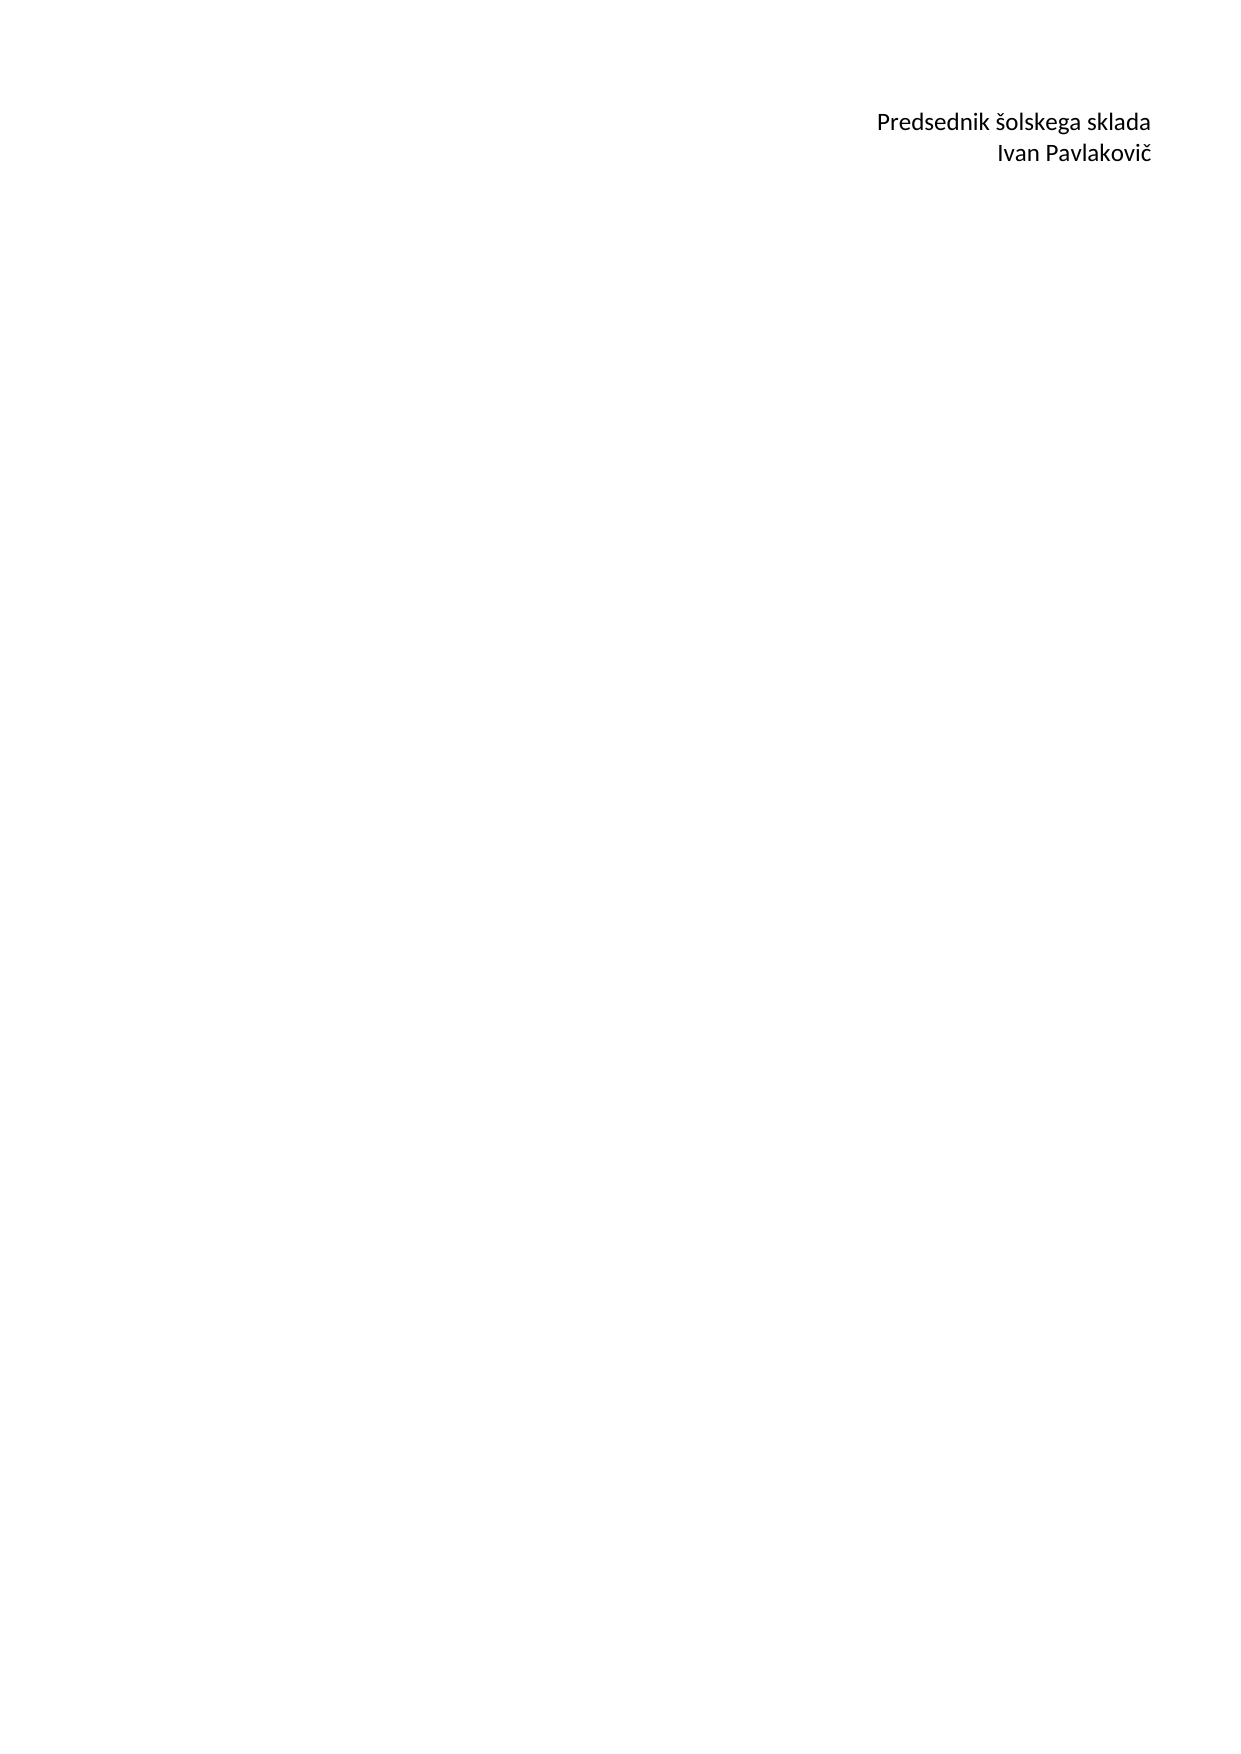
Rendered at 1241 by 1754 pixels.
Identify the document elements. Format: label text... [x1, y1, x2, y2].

text Predsednik šolskega sklada Ivan Pavlakovič [112, 106, 1152, 167]
